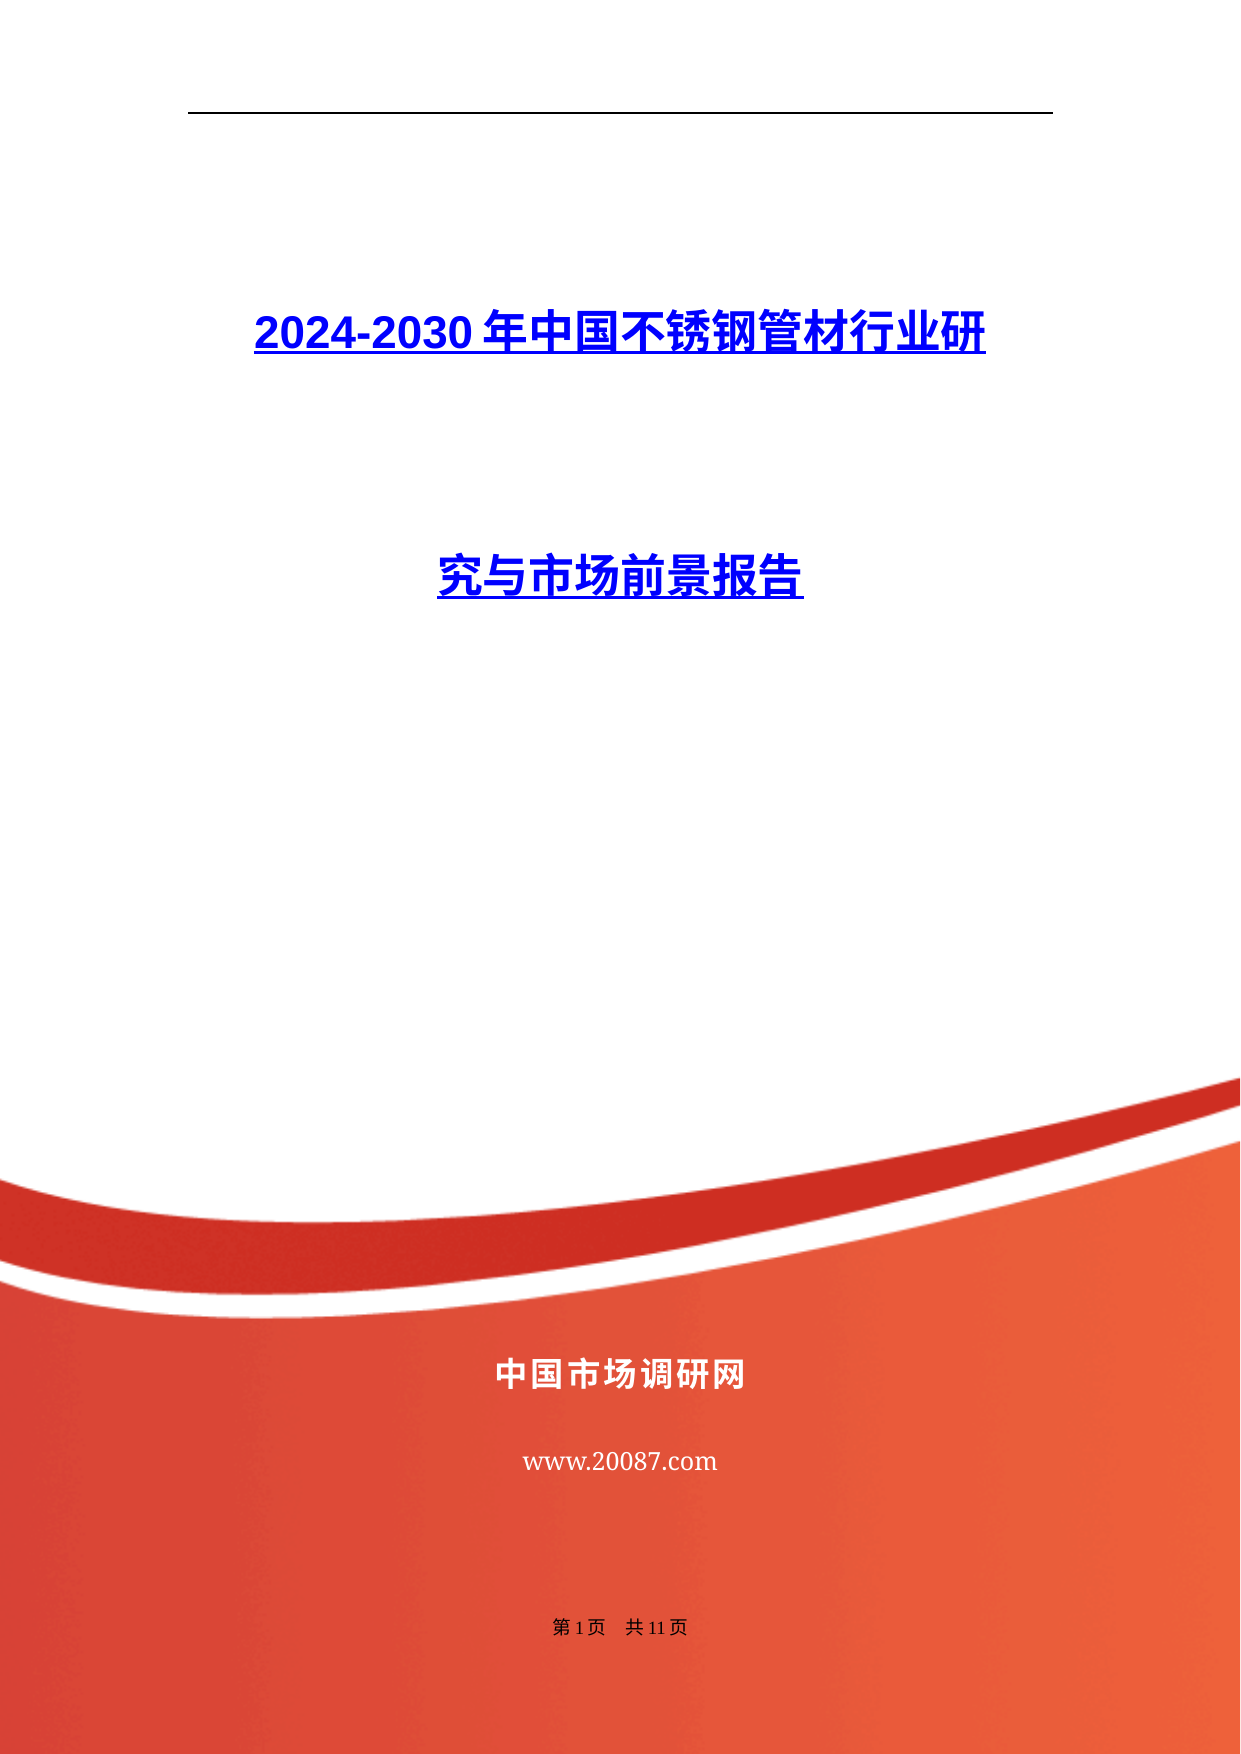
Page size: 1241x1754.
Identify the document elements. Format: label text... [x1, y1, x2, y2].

picture [0, 1006, 1241, 1754]
text www.20087.com [187, 1428, 1053, 1493]
subtitle 中国市场调研网 [187, 1339, 1053, 1404]
table_header 2024-2030年中国不锈钢管材行业研究与市场前景报告 [188, 207, 1053, 773]
